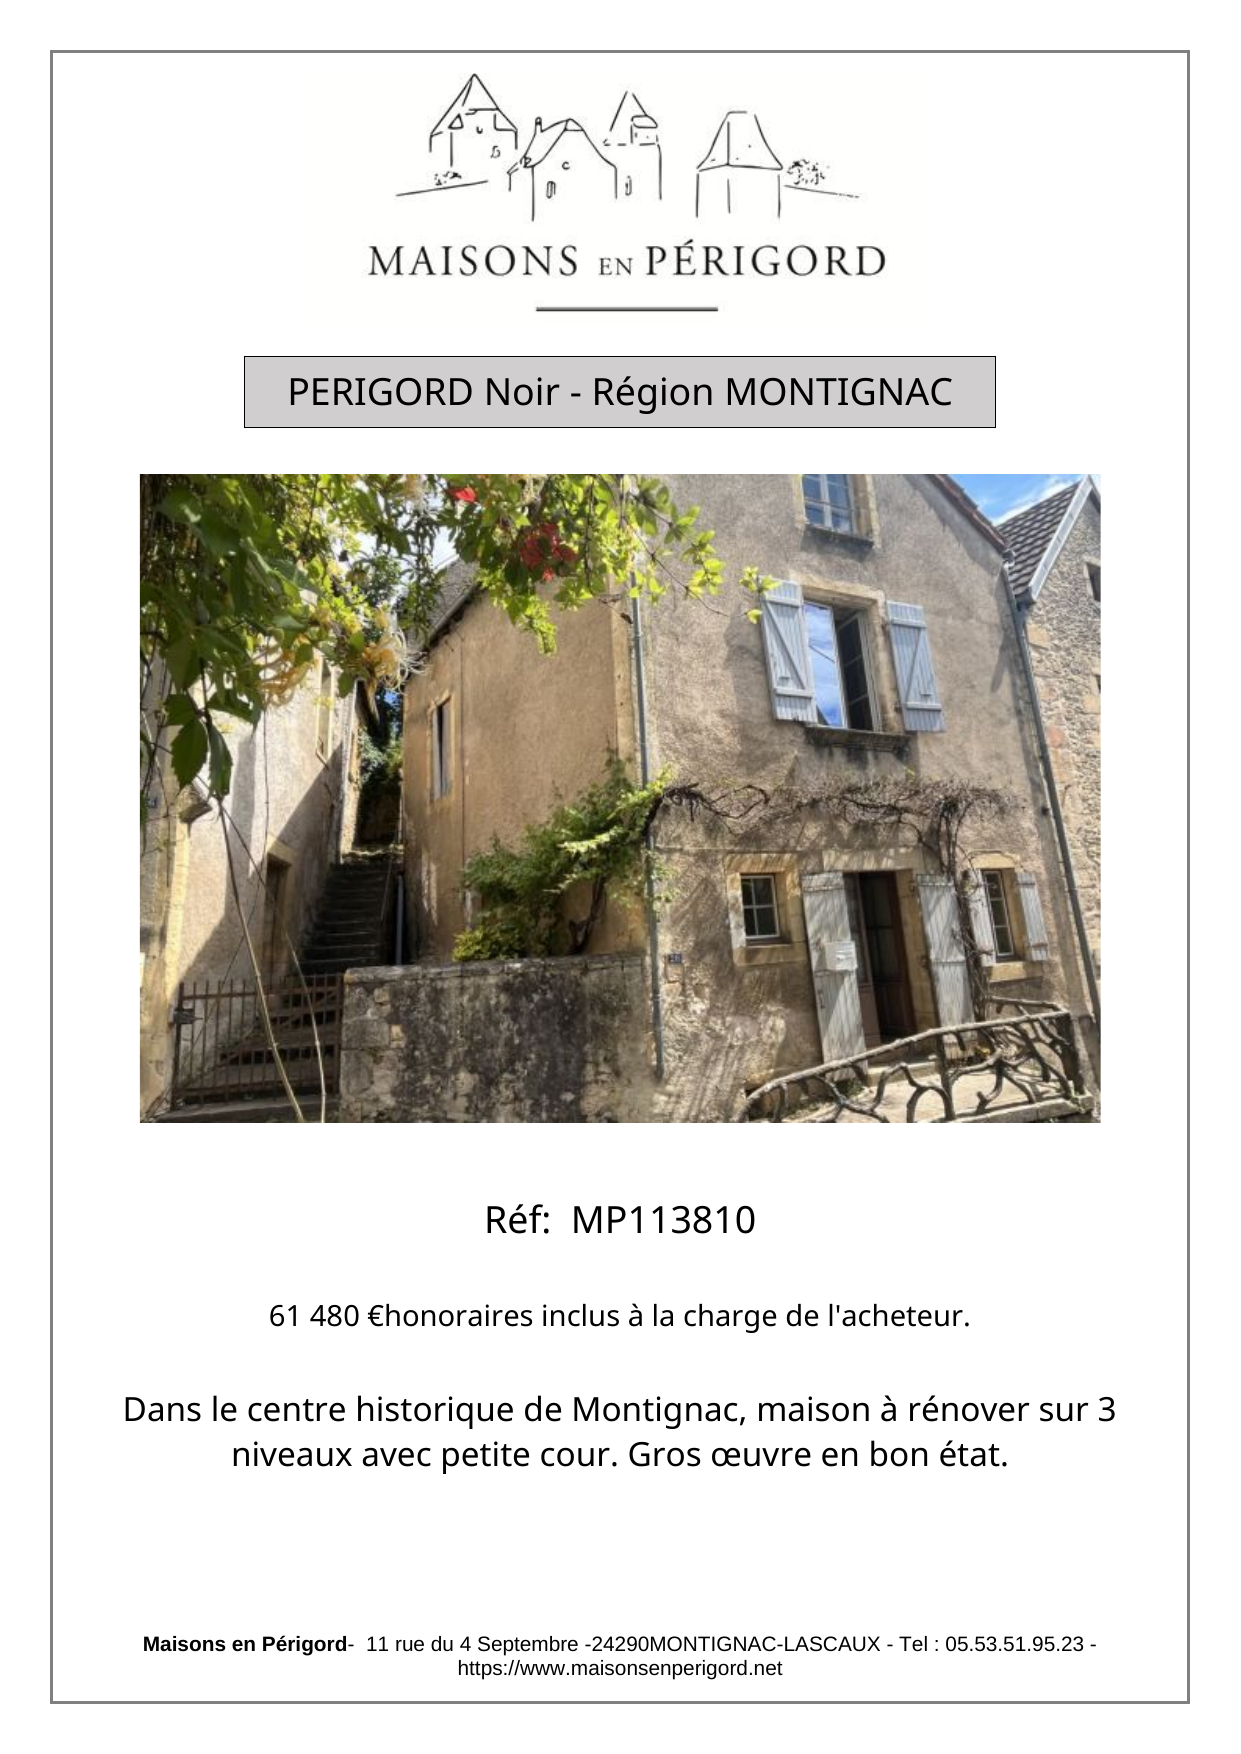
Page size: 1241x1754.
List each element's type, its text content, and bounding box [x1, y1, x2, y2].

text Réf: MP113810 [75, 1193, 1165, 1244]
text Dans le centre historique de Montignac, maison à rénover sur 3 niveaux avec petite cour. Gros œuvre en bon état. [75, 1386, 1165, 1477]
table_header PERIGORD Noir - Région MONTIGNAC [245, 357, 995, 427]
text 61 480 €honoraires inclus à la charge de l'acheteur. [75, 1295, 1165, 1335]
picture [139, 474, 1101, 1123]
